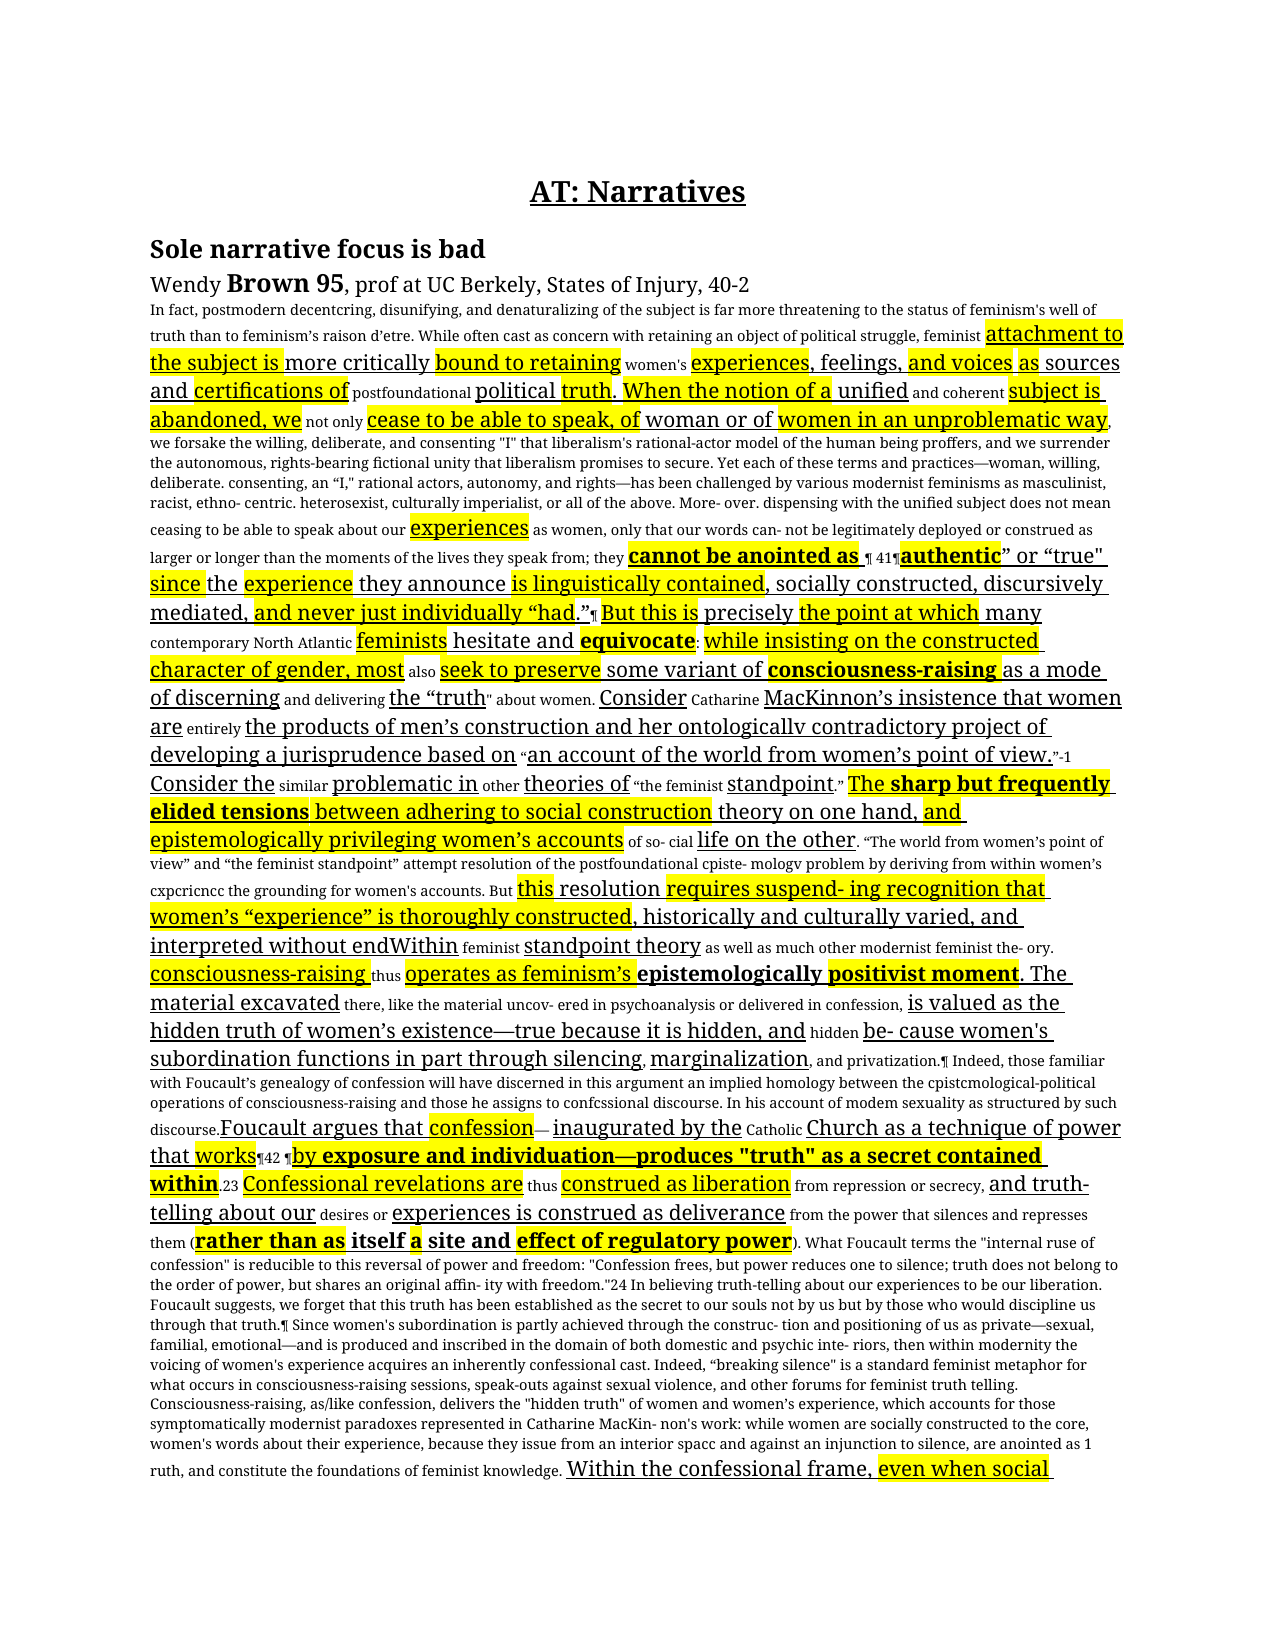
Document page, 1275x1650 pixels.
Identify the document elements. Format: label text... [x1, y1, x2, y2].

text Wendy Brown 95, prof at UC Berkely, States of Injury, 40-2 [150, 265, 1125, 299]
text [150, 299, 1125, 1482]
subtitle Sole narrative focus is bad [150, 231, 1125, 265]
subtitle AT: Narratives [150, 171, 1125, 211]
